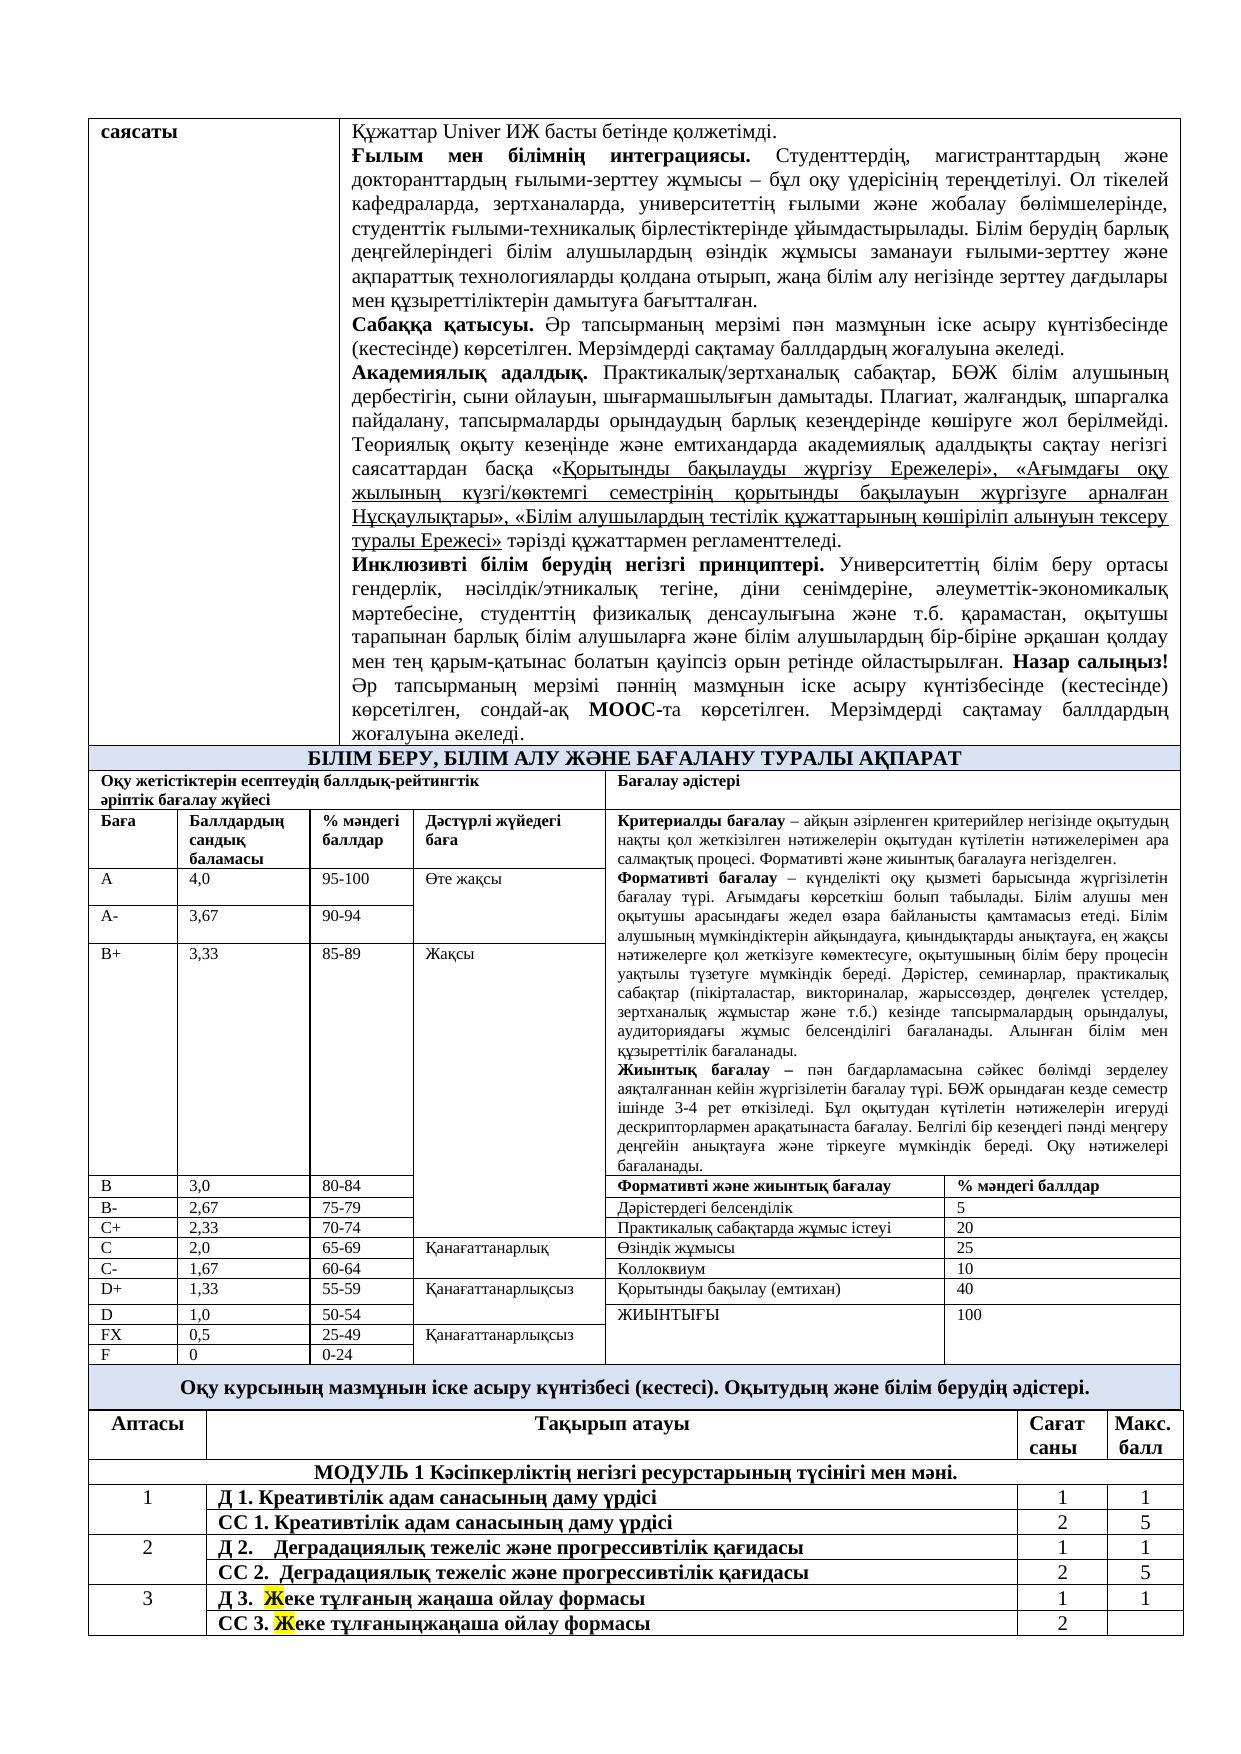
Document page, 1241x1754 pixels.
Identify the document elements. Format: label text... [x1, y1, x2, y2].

table_cell 25 [945, 1238, 1180, 1257]
table_cell C+ [89, 1218, 177, 1237]
table_cell 55-59 [311, 1279, 413, 1304]
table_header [89, 119, 339, 745]
table_cell СС 1. Креативтілік адам санасының даму үрдісі [207, 1510, 1017, 1534]
table_cell 2 [1018, 1510, 1107, 1534]
table_cell Коллоквиум [606, 1259, 944, 1278]
table_header Макс. балл [1108, 1411, 1183, 1459]
table_cell Жақсы [414, 944, 605, 1237]
table_cell 60-64 [311, 1259, 413, 1278]
table_cell 2,0 [178, 1238, 309, 1257]
table_cell Қорытынды бақылау (емтихан) [606, 1279, 944, 1304]
table_cell 1 [1018, 1585, 1107, 1609]
table_cell 65-69 [311, 1238, 413, 1257]
table_cell Дәрістердегі белсенділік [606, 1198, 944, 1217]
table_cell 3,33 [178, 944, 309, 1174]
table_cell 2,33 [178, 1218, 309, 1237]
table_cell 0,5 [178, 1325, 309, 1344]
table_cell 2 [89, 1535, 206, 1584]
table_cell D [89, 1305, 177, 1324]
table_cell БІЛІМ БЕРУ, БІЛІМ АЛУ ЖӘНЕ БАҒАЛАНУ ТУРАЛЫ АҚПАРАТ [89, 746, 1180, 770]
table_cell Қанағаттанарлықсыз [414, 1279, 605, 1324]
table_cell 2 [1018, 1611, 1107, 1634]
table_cell Д 2. Деградациялық тежеліс және прогрессивтілік қағидасы [207, 1535, 1017, 1559]
table_cell 1 [1108, 1485, 1183, 1509]
table_cell Баға [89, 810, 177, 868]
table_cell Оқу курсының мазмұнын іске асыру күнтізбесі (кестесі). Оқытудың және білім берудің әдістері. [89, 1365, 1180, 1409]
table_cell % мәндегі баллдар [311, 810, 413, 868]
table_cell FX [89, 1325, 177, 1344]
table_cell 3,67 [178, 906, 309, 943]
table_cell СС 2. Деградациялық тежеліс және прогрессивтілік қағидасы [207, 1560, 1017, 1584]
table_cell Дәстүрлі жүйедегі баға [414, 810, 605, 868]
table_header Тақырып атауы [207, 1411, 1017, 1459]
table_cell 1 [1108, 1585, 1183, 1609]
table_cell 5 [1108, 1560, 1183, 1584]
table_cell Формативті және жиынтық бағалау [606, 1176, 944, 1197]
table_cell % мәндегі баллдар [945, 1176, 1180, 1197]
table_cell 25-49 [311, 1325, 413, 1344]
table_cell 2 [1018, 1560, 1107, 1584]
table_cell Баллдардың сандық баламасы [178, 810, 309, 868]
table_cell 10 [945, 1259, 1180, 1278]
table_cell 95-100 [311, 869, 413, 905]
table_cell 50-54 [311, 1305, 413, 1324]
table_cell B+ [89, 944, 177, 1174]
table_cell F [89, 1345, 177, 1364]
table_header Сағат саны [1018, 1411, 1107, 1459]
table_cell C [89, 1238, 177, 1257]
table_cell B [89, 1176, 177, 1197]
table_cell 70-74 [311, 1218, 413, 1237]
table_cell Д 1. Креативтілік адам санасының даму үрдісі [207, 1485, 1017, 1509]
table_cell МОДУЛЬ 1 Кәсіпкерліктің негізгі ресурстарының түсінігі мен мәні. [89, 1460, 1183, 1484]
table_cell Бағалау әдістері [606, 771, 1180, 809]
table_cell 0 [178, 1345, 309, 1364]
table_cell Д 3. Жеке тұлғаның жаңаша ойлау формасы [284, 1585, 1017, 1609]
table_cell 80-84 [311, 1176, 413, 1197]
table_cell 40 [945, 1279, 1180, 1304]
table_cell 85-89 [311, 944, 413, 1174]
table_cell 75-79 [311, 1198, 413, 1217]
table_cell Критериалды бағалау – айқын әзірленген критерийлер негізінде оқытудың нақты қол жеткізілген нәтижелерін оқытудан күтілетін нәтижелерімен ара салмақтық процесі. Формативті және жиынтық бағалауға негізделген. Формативті бағалау – күнделікті оқу қызметі барысында жүргізілетін бағалау түрі. Ағымдағы көрсеткіш болып табылады. Білім алушы мен оқытушы арасындағы жедел өзара байланысты қамтамасыз етеді. Білім алушының мүмкіндіктерін айқындауға, қиындықтарды анықтауға, ең жақсы нәтижелерге қол жеткізуге көмектесуге, оқытушының білім беру процесін уақтылы түзетуге мүмкіндік береді. Дәрістер, семинарлар, практикалық сабақтар (пікірталастар, викториналар, жарыссөздер, дөңгелек үстелдер, зертханалық жұмыстар және т.б.) кезінде тапсырмалардың орындалуы, аудиториядағы жұмыс белсенділігі бағаланады. Алынған білім мен құзыреттілік бағаланады. Жиынтық бағалау – пән бағдарламасына сәйкес бөлімді зерделеу аяқталғаннан кейін жүргізілетін бағалау түрі. БӨЖ орындаған кезде семестр ішінде 3-4 рет өткізіледі. Бұл оқытудан күтілетін нәтижелерін игеруді дескрипторлармен арақатынаста бағалау. Белгілі бір кезеңдегі пәнді меңгеру деңгейін анықтауға және тіркеуге мүмкіндік береді. Оқу нәтижелері бағаланады. [606, 810, 1180, 1174]
table_cell 1 [1018, 1535, 1107, 1559]
table_cell C- [89, 1259, 177, 1278]
table_cell Қанағаттанарлықсыз [414, 1325, 605, 1364]
table_cell Өте жақсы [414, 869, 605, 943]
table_cell B- [89, 1198, 177, 1217]
table_cell 1 [89, 1485, 206, 1534]
table_cell 3 [89, 1585, 206, 1634]
table_cell Өзіндік жұмысы [606, 1238, 944, 1257]
table_cell D+ [89, 1279, 177, 1304]
table_cell 2,67 [178, 1198, 309, 1217]
table_cell Оқу жетістіктерін есептеудің баллдық-рейтингтік әріптік бағалау жүйесі [89, 771, 605, 809]
table_cell 1,67 [178, 1259, 309, 1278]
table_cell 20 [945, 1218, 1180, 1237]
table_cell 1 [1108, 1535, 1183, 1559]
table_cell 5 [1108, 1510, 1183, 1534]
table_cell A- [89, 906, 177, 943]
table_cell 1 [1018, 1485, 1107, 1509]
table_cell Қанағаттанарлық [414, 1238, 605, 1278]
table_cell ЖИЫНТЫҒЫ [606, 1305, 944, 1364]
table_cell 4,0 [178, 869, 309, 905]
table_cell Практикалық сабақтарда жұмыс істеуі [606, 1218, 944, 1237]
table_cell [1108, 1611, 1183, 1634]
table_cell 90-94 [311, 906, 413, 943]
table_cell СС 3. Жеке тұлғаныңжаңаша ойлау формасы [295, 1611, 1017, 1634]
table_cell A [89, 869, 177, 905]
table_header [340, 119, 1180, 745]
table_cell 5 [945, 1198, 1180, 1217]
table_cell 1,0 [178, 1305, 309, 1324]
table_cell 3,0 [178, 1176, 309, 1197]
table_cell 0-24 [311, 1345, 413, 1364]
table_header Аптасы [89, 1411, 206, 1459]
table_cell 1,33 [178, 1279, 309, 1304]
table_cell 100 [945, 1305, 1180, 1364]
